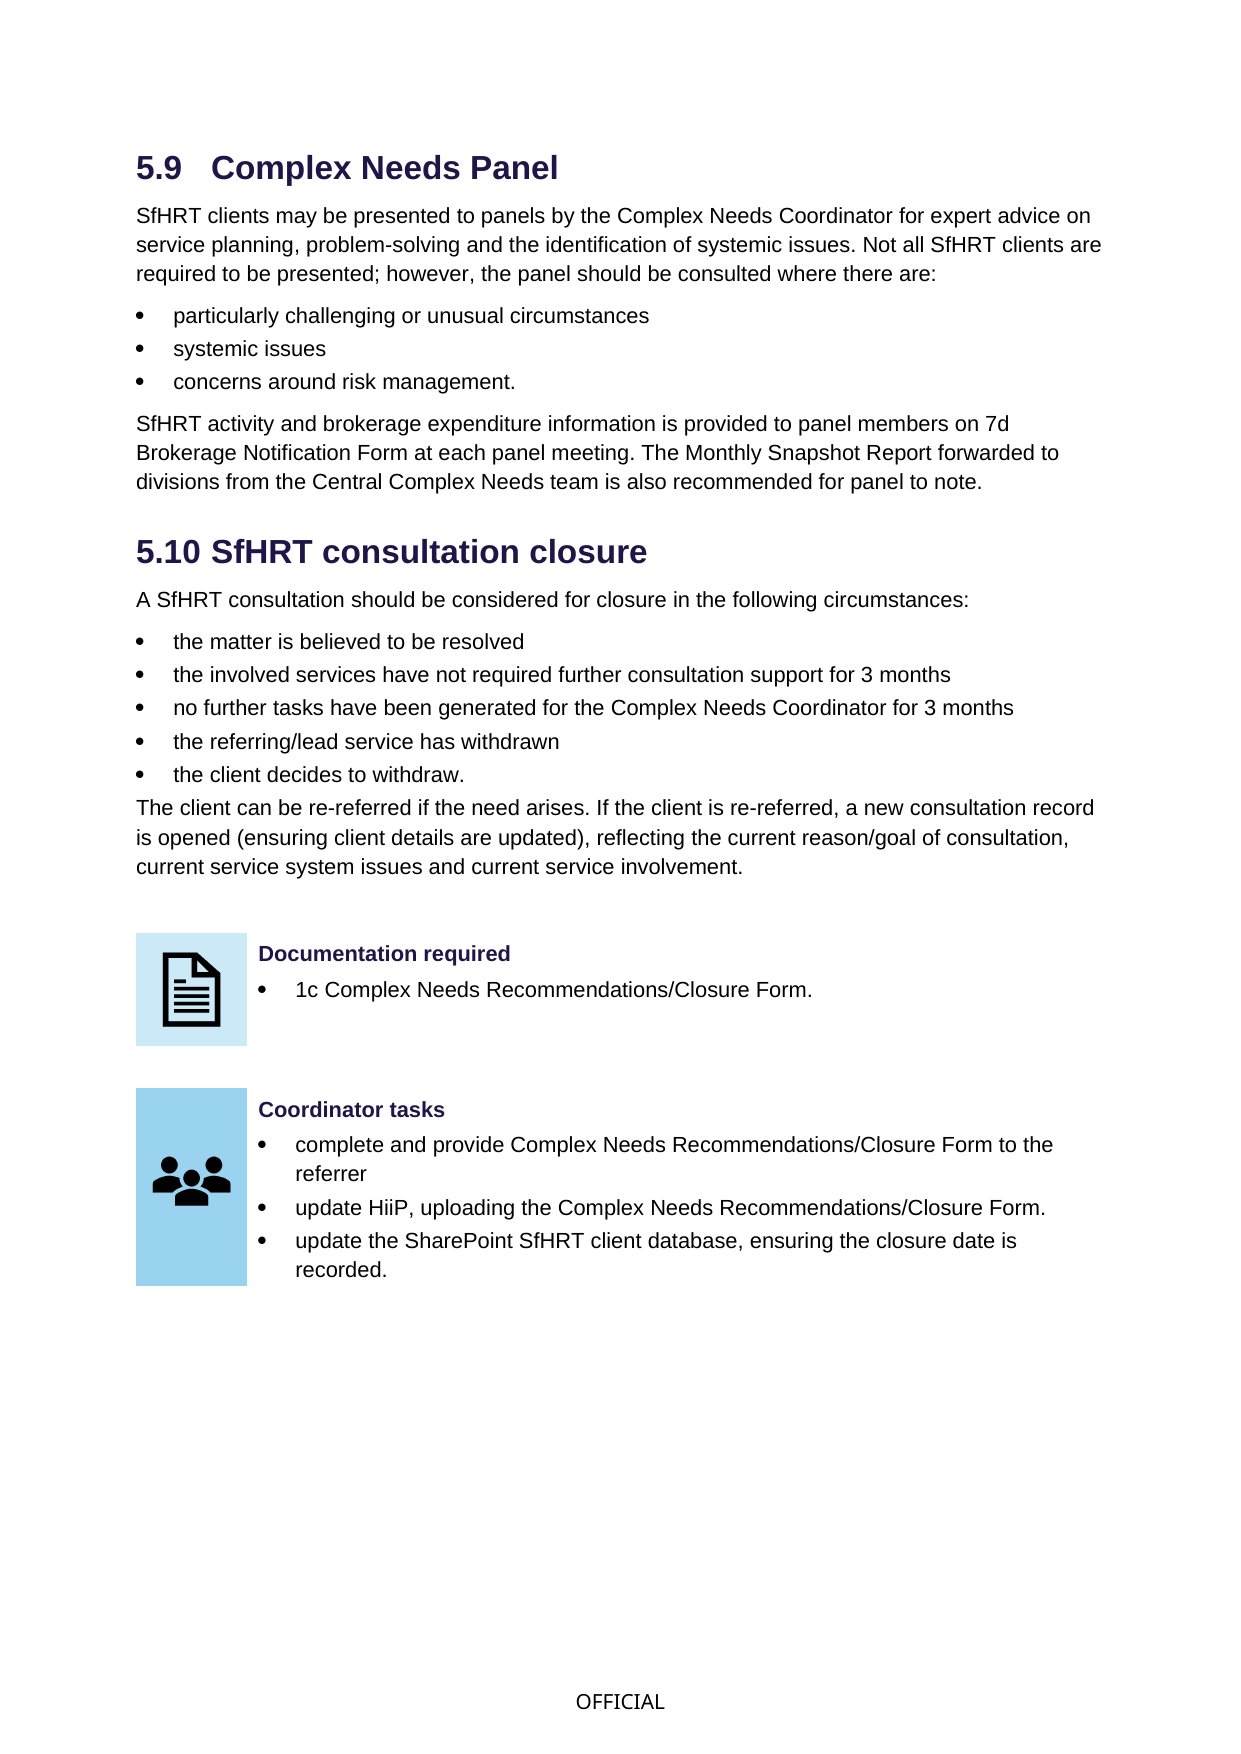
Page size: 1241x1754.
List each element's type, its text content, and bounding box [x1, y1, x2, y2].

picture [147, 945, 236, 1034]
text The client can be re-referred if the need arises. If the client is re-referred, a new consultation record is opened (ensuring client details are updated), reflecting the current reason/goal of consultation, current service system issues and current service involvement. [136, 791, 1104, 879]
text systemic issues [136, 332, 1104, 361]
table_header Documentation required 1c Complex Needs Recommendations/Closure Form. [247, 933, 824, 1046]
text concerns around risk management. [136, 365, 1104, 394]
subtitle Complex Needs Panel [136, 148, 1104, 186]
text SfHRT activity and brokerage expenditure information is provided to panel members on 7d Brokerage Notification Form at each panel meeting. The Monthly Snapshot Report forwarded to divisions from the Central Complex Needs team is also recommended for panel to note. [136, 407, 1104, 494]
text particularly challenging or unusual circumstances [136, 299, 1104, 328]
text the matter is believed to be resolved [136, 624, 1104, 654]
text the client decides to withdraw. [136, 758, 1104, 787]
text the involved services have not required further consultation support for 3 months [136, 658, 1104, 687]
text the referring/lead service has withdrawn [136, 724, 1104, 754]
picture [147, 1136, 236, 1226]
subtitle SfHRT consultation closure [136, 532, 1104, 570]
text no further tasks have been generated for the Complex Needs Coordinator for 3 months [136, 691, 1104, 720]
table_header Coordinator tasks complete and provide Complex Needs Recommendations/Closure Form to the referrer update HiiP, uploading the Complex Needs Recommendations/Closure Form. update the SharePoint SfHRT client database, ensuring the closure date is recorded. [247, 1088, 1104, 1286]
table_header [136, 933, 247, 1046]
table_header [136, 1088, 247, 1286]
text SfHRT clients may be presented to panels by the Complex Needs Coordinator for expert advice on service planning, problem-solving and the identification of systemic issues. Not all SfHRT clients are required to be presented; however, the panel should be consulted where there are: [136, 199, 1104, 286]
text A SfHRT consultation should be considered for closure in the following circumstances: [136, 583, 1104, 612]
